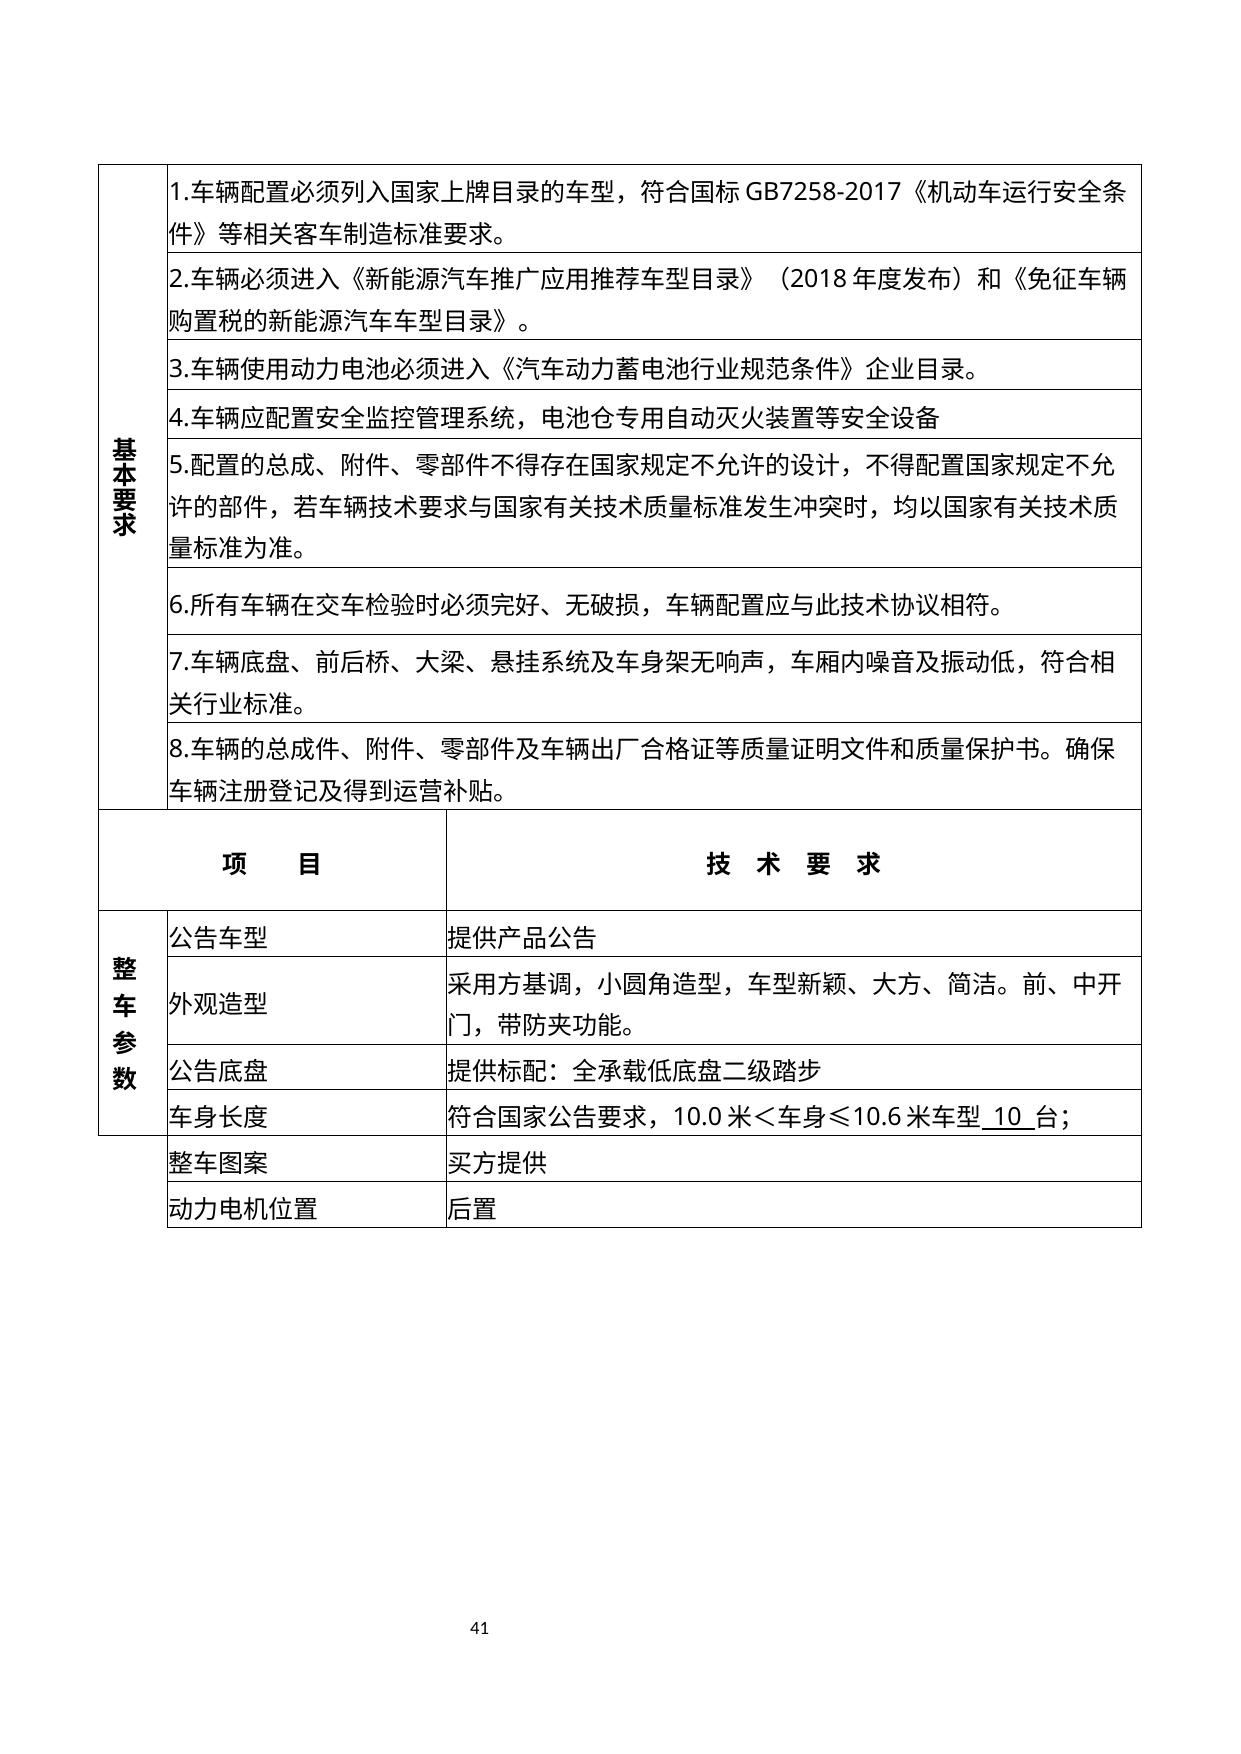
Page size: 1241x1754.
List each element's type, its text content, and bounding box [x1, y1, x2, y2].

table_cell 符合国家公告要求，10.0米＜车身≤10.6米车型 10 台； [447, 1090, 1141, 1135]
table_cell 公告车型 [168, 911, 446, 956]
table_cell 后置 [447, 1182, 1141, 1227]
table_cell 7.车辆底盘、前后桥、大梁、悬挂系统及车身架无响声，车厢内噪音及振动低，符合相关行业标准。 [168, 635, 1141, 722]
table_cell 5.配置的总成、附件、零部件不得存在国家规定不允许的设计，不得配置国家规定不允许的部件，若车辆技术要求与国家有关技术质量标准发生冲突时，均以国家有关技术质量标准为准。 [168, 439, 1141, 567]
table_cell 提供标配：全承载低底盘二级踏步 [447, 1045, 1141, 1089]
table_cell 1.车辆配置必须列入国家上牌目录的车型，符合国标GB7258-2017《机动车运行安全条件》等相关客车制造标准要求。 [168, 165, 1141, 252]
table_cell 技 术 要 求 [447, 810, 1141, 910]
table_cell 3.车辆使用动力电池必须进入《汽车动力蓄电池行业规范条件》企业目录。 [168, 340, 1141, 389]
table_cell 8.车辆的总成件、附件、零部件及车辆出厂合格证等质量证明文件和质量保护书。确保车辆注册登记及得到运营补贴。 [168, 723, 1141, 809]
table_cell 2.车辆必须进入《新能源汽车推广应用推荐车型目录》（2018年度发布）和《免征车辆购置税的新能源汽车车型目录》。 [168, 253, 1141, 339]
table_cell 6.所有车辆在交车检验时必须完好、无破损，车辆配置应与此技术协议相符。 [168, 568, 1141, 634]
table_cell 买方提供 [447, 1136, 1141, 1181]
table_cell 车身长度 [168, 1090, 446, 1135]
table_cell 提供产品公告 [447, 911, 1141, 956]
table_cell 基本要求 [99, 165, 167, 809]
table_cell 采用方基调，小圆角造型，车型新颖、大方、简洁。前、中开门，带防夹功能。 [447, 957, 1141, 1043]
table_cell 项 目 [99, 810, 446, 910]
table_cell 整 车 参 数 [99, 911, 167, 1135]
table_cell 公告底盘 [168, 1045, 446, 1089]
table_cell 整车图案 [168, 1136, 446, 1181]
table_cell 4.车辆应配置安全监控管理系统，电池仓专用自动灭火装置等安全设备 [168, 390, 1141, 438]
table_cell 动力电机位置 [168, 1182, 446, 1227]
table_cell 外观造型 [168, 957, 446, 1043]
